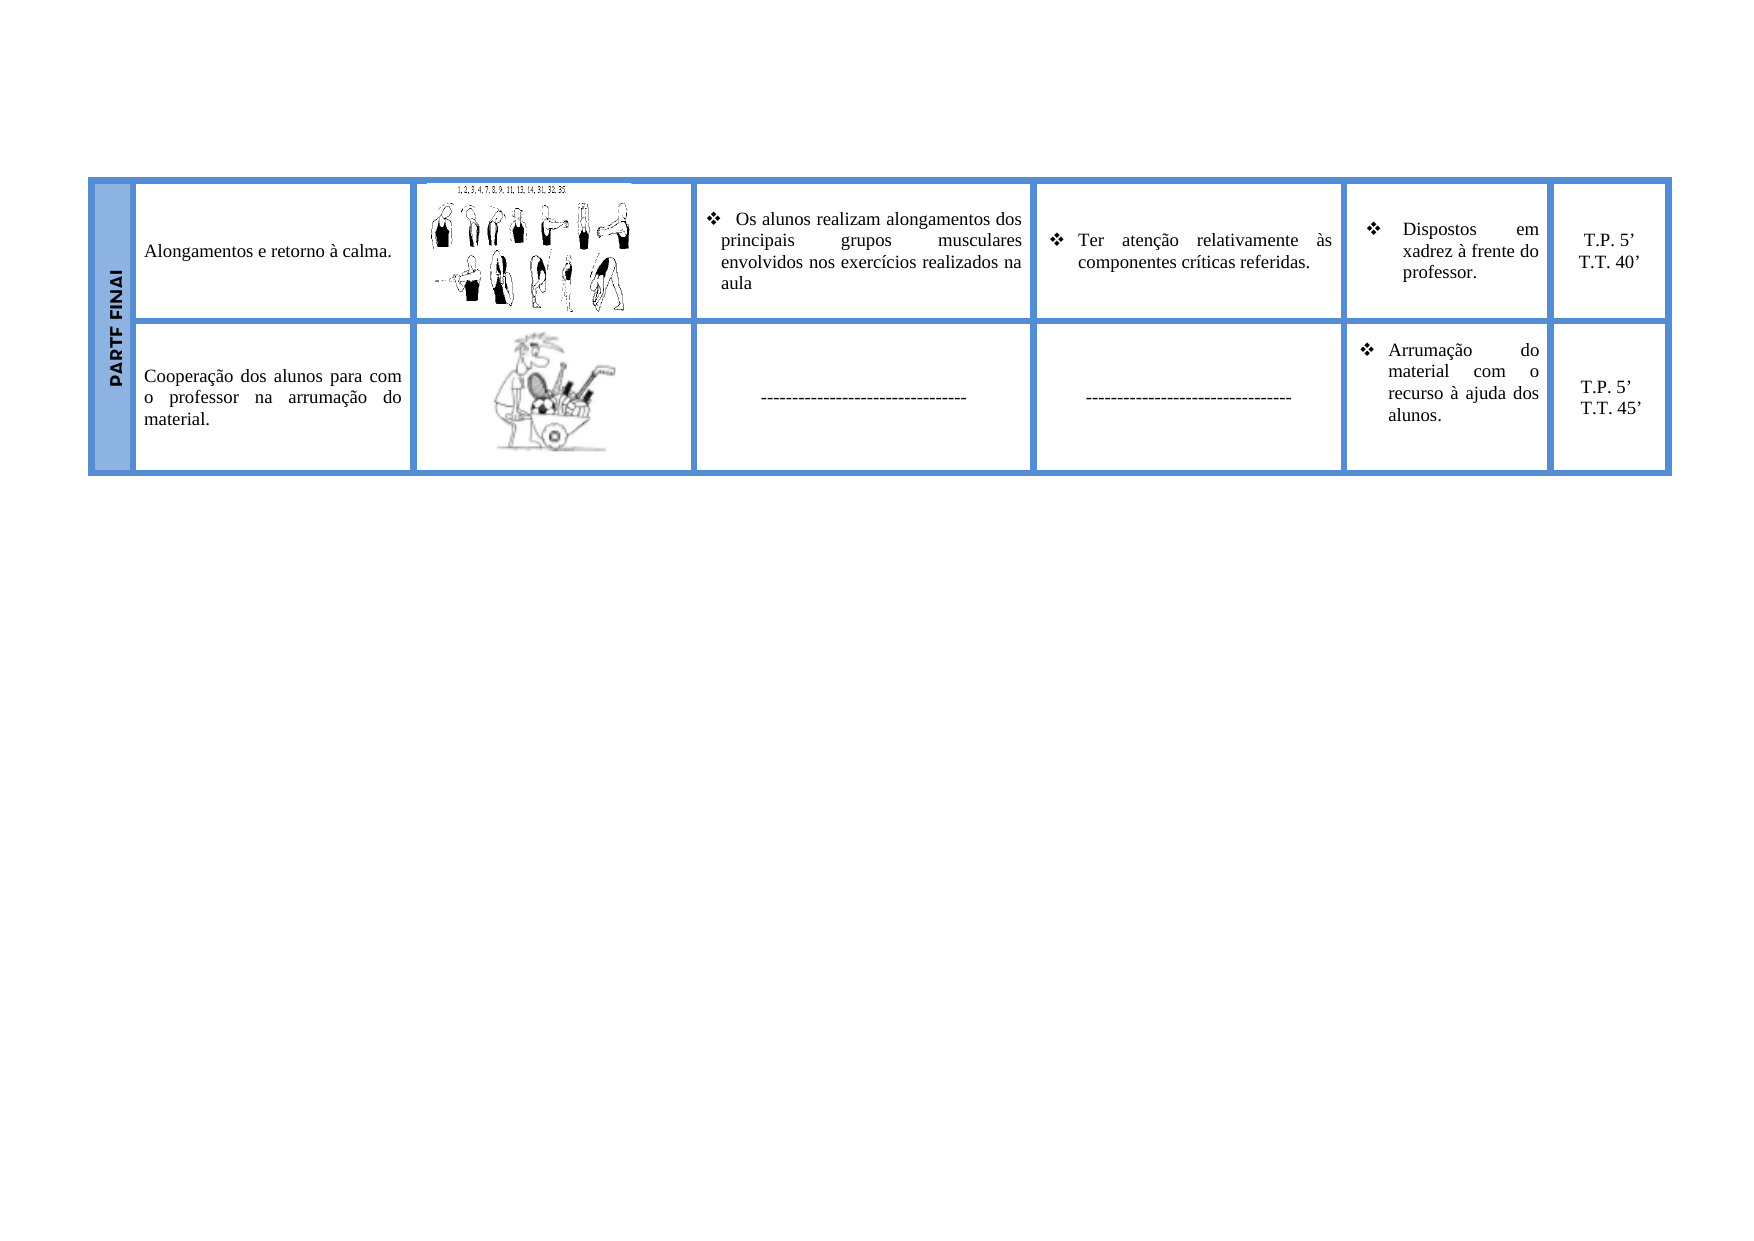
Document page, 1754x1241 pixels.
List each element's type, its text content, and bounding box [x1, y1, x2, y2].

table_cell PARTE FINAL [95, 184, 130, 470]
table_cell Dispostos em xadrez à frente do professor. [1347, 184, 1547, 318]
table_cell --------------------------------- [1037, 324, 1341, 470]
table_cell Alongamentos e retorno à calma. [136, 184, 410, 318]
table_cell Os alunos realizam alongamentos dos principais grupos musculares envolvidos nos exercícios realizados na aula [697, 184, 1030, 318]
table_cell Arrumação do material com o recurso à ajuda dos alunos. [1347, 324, 1547, 470]
table_cell --------------------------------- [697, 324, 1030, 470]
table_cell Cooperação dos alunos para com o professor na arrumação do material. [136, 324, 410, 470]
table_cell T.P. 5’ T.T. 45’ [1554, 324, 1665, 470]
picture [482, 324, 625, 464]
table_cell T.P. 5’ T.T. 40’ [1554, 184, 1665, 318]
table_cell Ter atenção relativamente às componentes críticas referidas. [1037, 184, 1341, 318]
table_cell [417, 184, 691, 318]
picture [426, 183, 632, 315]
table_cell [417, 324, 691, 470]
